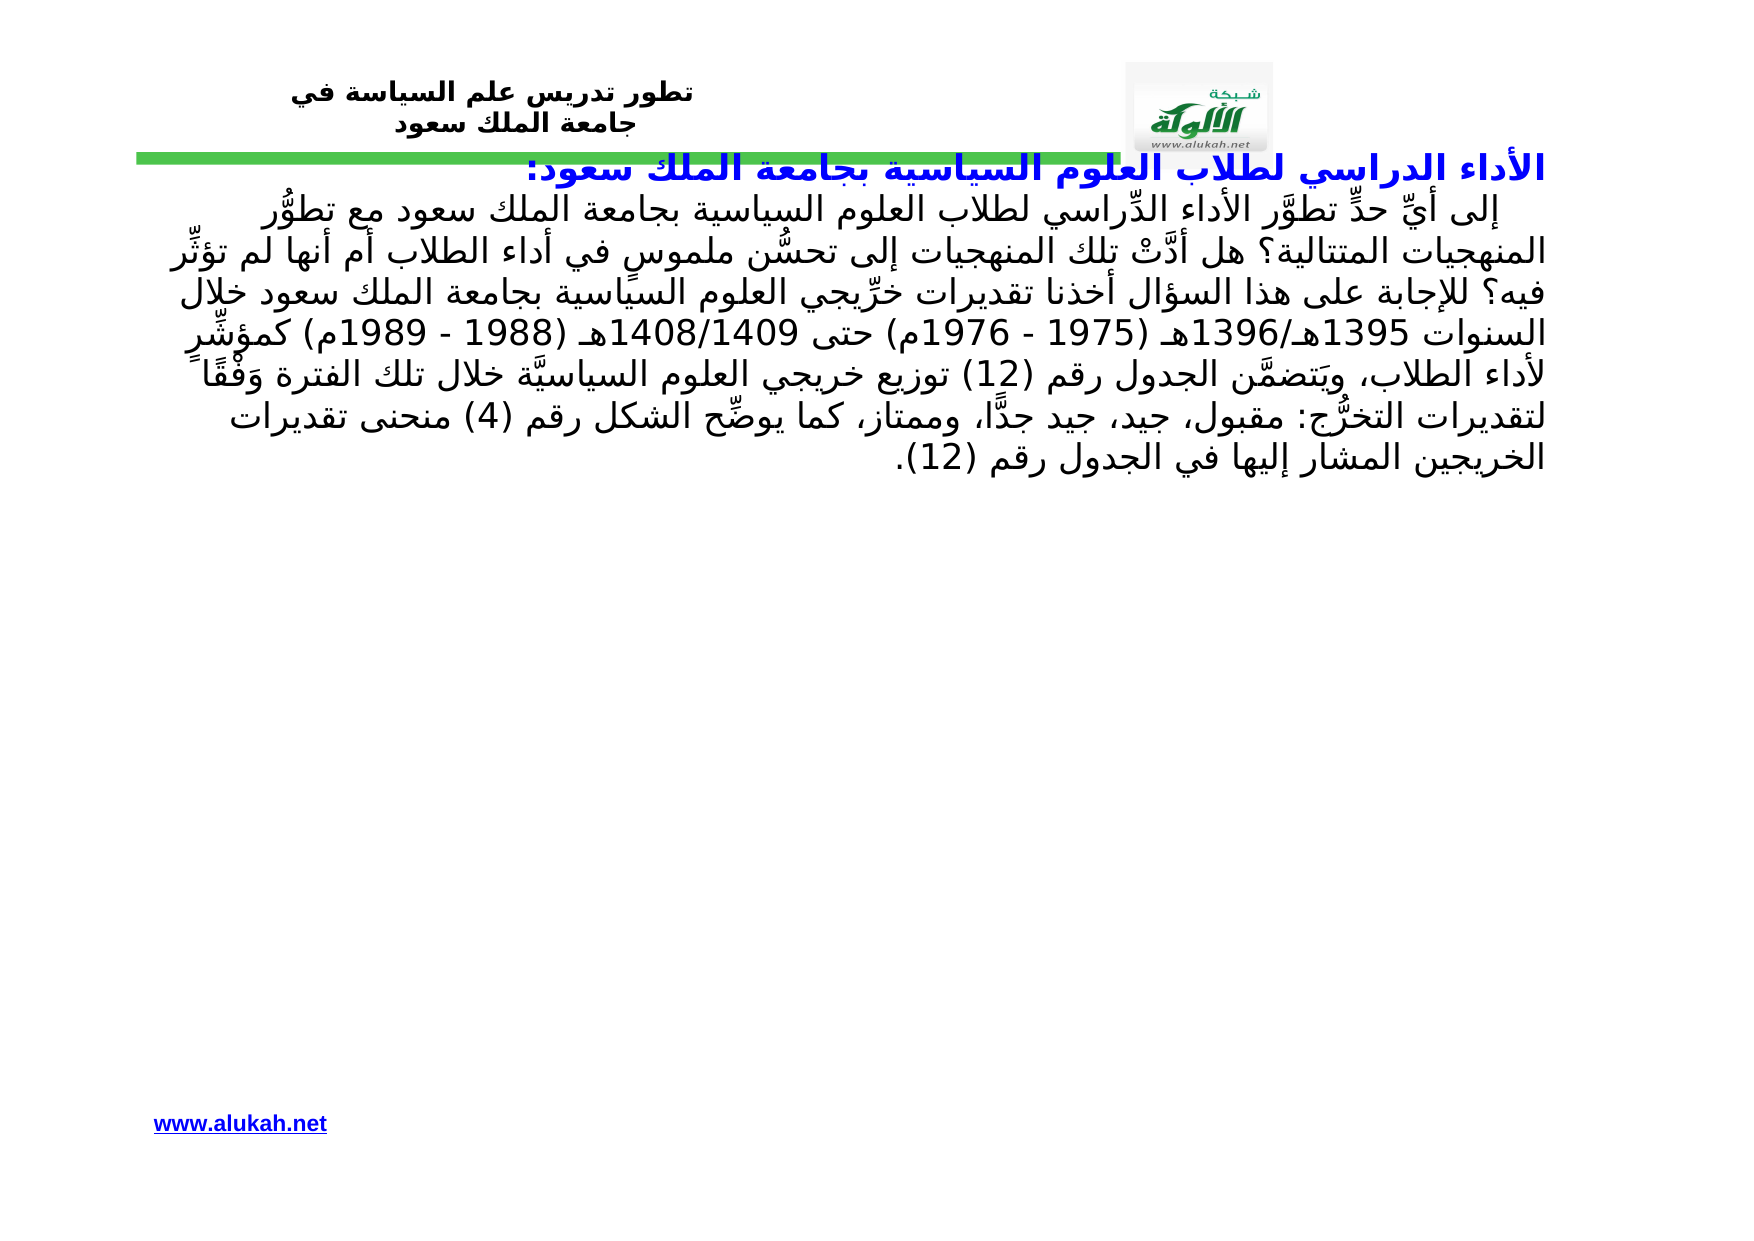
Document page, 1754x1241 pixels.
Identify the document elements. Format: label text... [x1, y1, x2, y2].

subtitle الأداء الدراسي لطلاب العلوم السياسية بجامعة الملك سعود: [148, 148, 1547, 189]
text إلى أيِّ حدٍّ تطوَّر الأداء الدِّراسي لطلاب العلوم السياسية بجامعة الملك سعود مع تطوُّر المنهجيات المتتالية؟ هل أدَّتْ تلك المنهجيات إلى تحسُّن ملموسٍ في أداء الطلاب أم أنها لم تؤثِّر فيه؟ للإجابة على هذا السؤال أخذنا تقديرات خرِّيجي العلوم السياسية بجامعة الملك سعود خلال السنوات 1395هـ/1396هـ (1975 - 1976م) حتى 1408/1409هـ (1988 - 1989م) كمؤشِّرٍ لأداء الطلاب، ويَتضمَّن الجدول رقم (12) توزيع خريجي العلوم السياسيَّة خلال تلك الفترة وَفْقًا لتقديرات التخرُّج: مقبول، جيد، جيد جدًّا، وممتاز، كما يوضِّح الشكل رقم (4) منحنى تقديرات الخريجين المشار إليها في الجدول رقم (12). [148, 189, 1547, 478]
